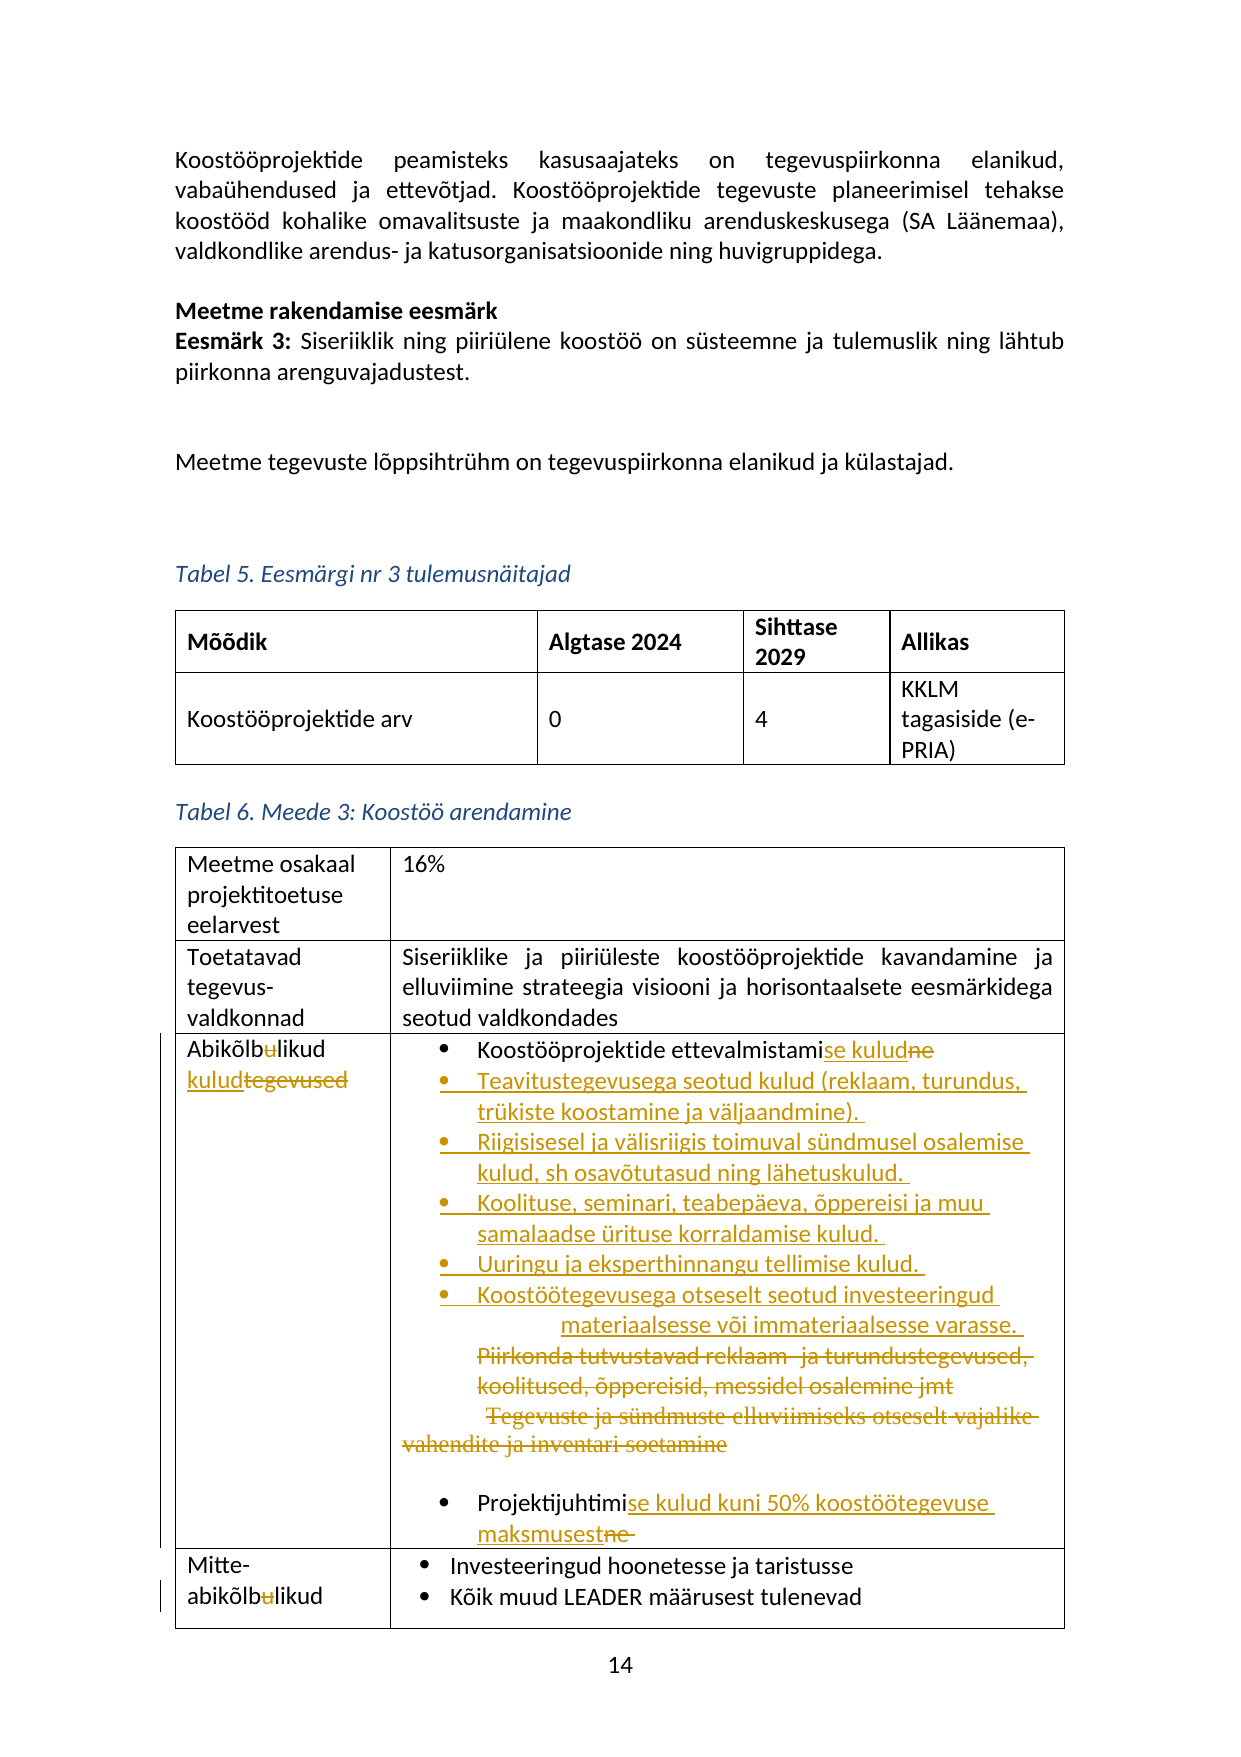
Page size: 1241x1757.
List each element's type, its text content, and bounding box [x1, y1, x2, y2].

table_cell Koostööprojektide ettevalmistami Projektijuhtimi [391, 1034, 1064, 1548]
text Tabel 5. Eesmärgi nr 3 tulemusnäitajad [175, 558, 1065, 589]
table_cell 0 [538, 673, 743, 764]
table_cell Investeeringud hoonetesse ja taristusse Kõik muud LEADER määrusest tulenevad abikõlb [391, 1549, 1064, 1627]
text Koostööprojektide peamisteks kasusaajateks on tegevuspiirkonna elanikud, vabaühendused ja ettevõtjad. Koostööprojektide tegevuste planeerimisel tehakse koostööd kohalike omavalitsuste ja maakondliku arenduskeskusega (SA Läänemaa), valdkondlike arendus- ja katusorganisatsioonide ning huvigruppidega. [175, 144, 1065, 266]
table_header Allikas [891, 611, 1064, 672]
table_cell Siseriiklike ja piiriüleste koostööprojektide kavandamine ja elluviimine strateegia visiooni ja horisontaalsete eesmärkidega seotud valdkondades [391, 941, 1064, 1032]
table_header Meetme osakaal projektitoetuse eelarvest [176, 848, 390, 940]
table_cell Toetatavad tegevus- valdkonnad [176, 941, 390, 1032]
text Tabel 6. Meede 3: Koostöö arendamine [175, 796, 1065, 826]
table_cell Koostööprojektide arv [176, 673, 537, 764]
table_cell Mitte- abikõlblikud [176, 1549, 390, 1627]
text Meetme tegevuste lõppsihtrühm on tegevuspiirkonna elanikud ja külastajad. [175, 446, 1065, 476]
table_cell 4 [744, 673, 889, 764]
text Meetme rakendamise eesmärk [175, 295, 1065, 326]
table_cell Abikõlblikud [176, 1034, 390, 1548]
table_header Algtase 2024 [538, 611, 743, 672]
table_header Mõõdik [176, 611, 537, 672]
table_cell KKLM tagasiside (e-PRIA) [891, 673, 1064, 764]
text Eesmärk 3: Siseriiklik ning piiriülene koostöö on süsteemne ja tulemuslik ning lähtub piirkonna arenguvajadustest. [175, 326, 1065, 387]
table_header 16% [391, 848, 1064, 940]
table_header Sihttase 2029 [744, 611, 889, 672]
